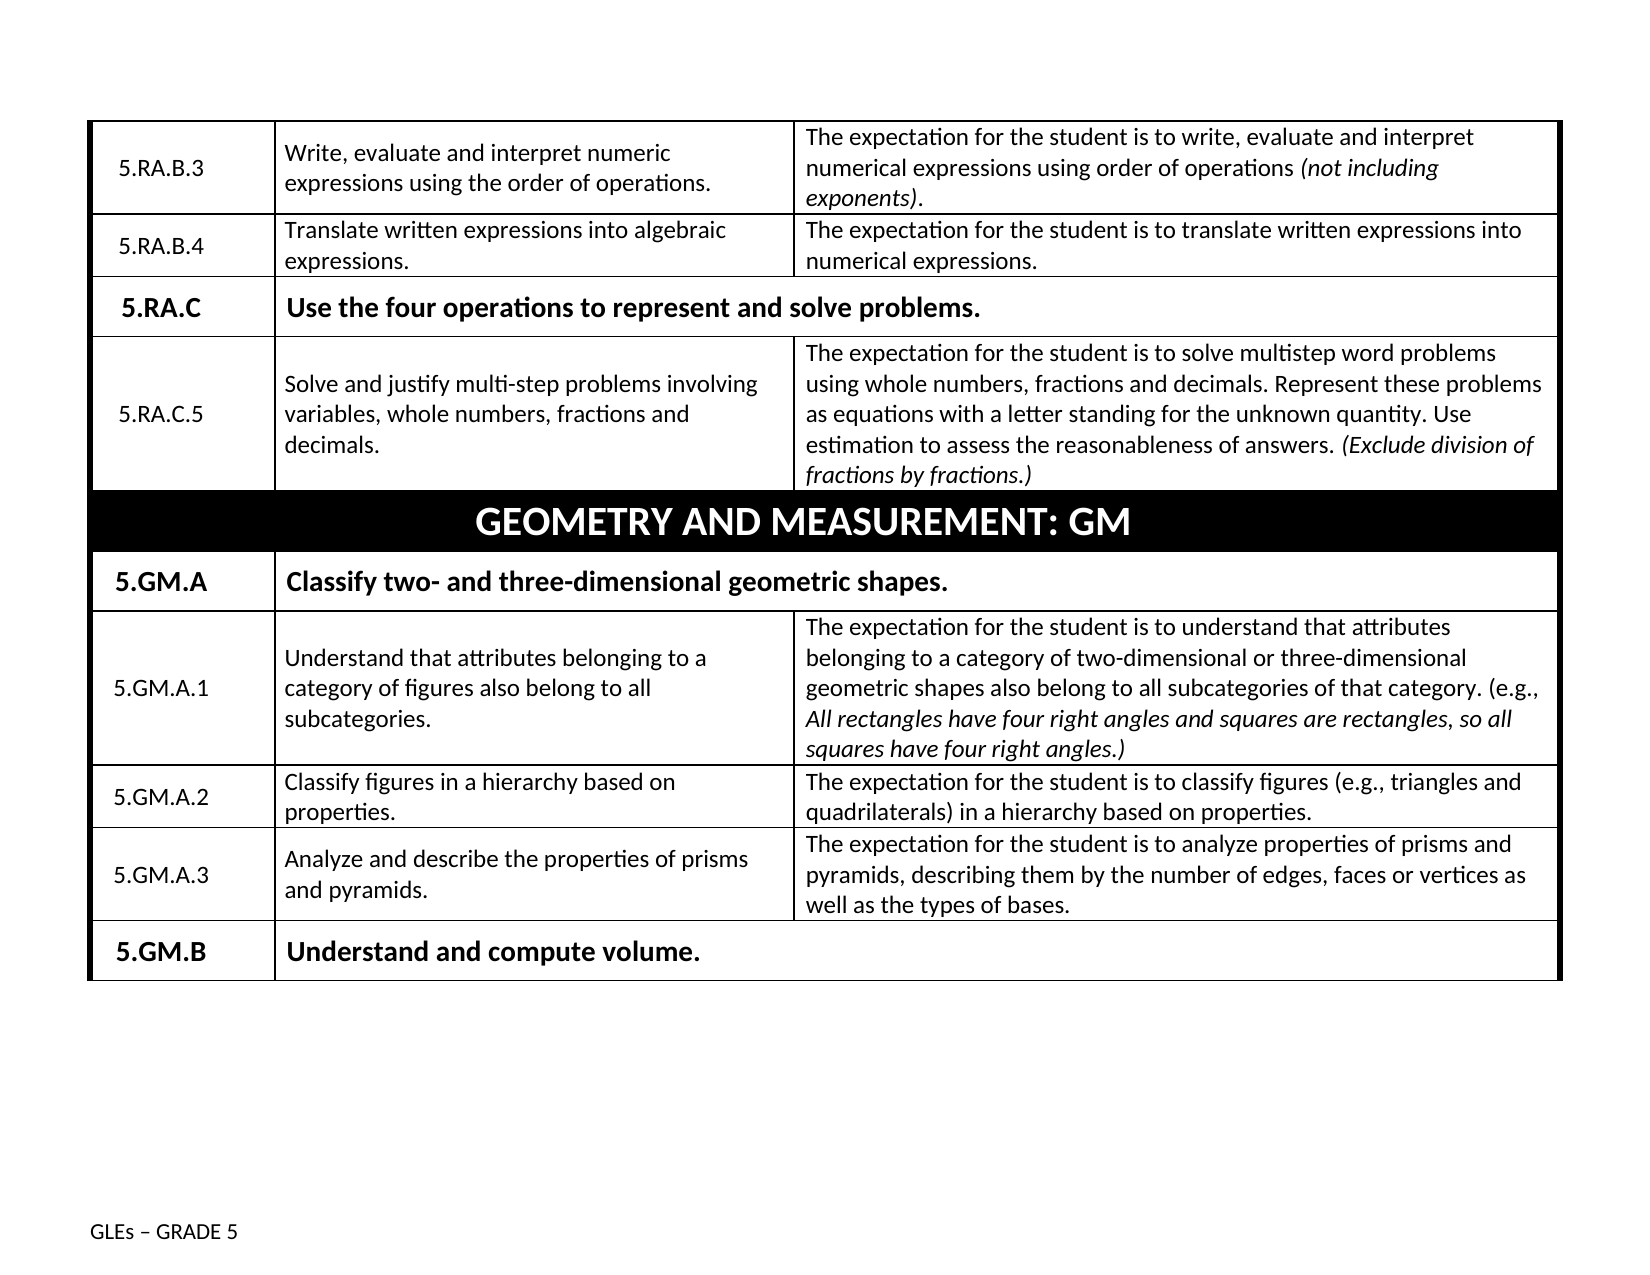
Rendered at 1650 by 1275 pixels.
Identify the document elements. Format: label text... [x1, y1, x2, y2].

table_cell The expectation for the student is to translate written expressions into numerical expressions. [795, 215, 1557, 276]
table_cell 5.GM.A [93, 552, 274, 610]
table_cell GEOMETRY AND MEASUREMENT: GM [93, 492, 1557, 550]
table_cell Classify two- and three-dimensional geometric shapes. [276, 552, 1557, 610]
table_cell 5.GM.A.2 [93, 766, 274, 827]
table_cell Classify figures in a hierarchy based on properties. [276, 766, 793, 827]
table_cell The expectation for the student is to understand that attributes belonging to a category of two-dimensional or three-dimensional geometric shapes also belong to all subcategories of that category. (e.g., All rectangles have four right angles and squares are rectangles, so all squares have four right angles.) [795, 612, 1557, 764]
table_cell 5.RA.C.5 [93, 337, 274, 490]
table_cell 5.RA.B.4 [93, 215, 274, 276]
table_cell Understand and compute volume. [276, 921, 1557, 980]
table_cell The expectation for the student is to analyze properties of prisms and pyramids, describing them by the number of edges, faces or vertices as well as the types of bases. [795, 828, 1557, 920]
table_cell Analyze and describe the properties of prisms and pyramids. [276, 828, 793, 920]
table_cell 5.RA.B.3 [93, 122, 274, 213]
table_cell Solve and justify multi-step problems involving variables, whole numbers, fractions and decimals. [276, 337, 793, 490]
table_cell Translate written expressions into algebraic expressions. [276, 215, 793, 276]
table_cell The expectation for the student is to classify figures (e.g., triangles and quadrilaterals) in a hierarchy based on properties. [795, 766, 1557, 827]
table_cell The expectation for the student is to write, evaluate and interpret numerical expressions using order of operations (not including exponents). [795, 122, 1557, 213]
table_cell 5.GM.B [93, 921, 274, 980]
table_cell Use the four operations to represent and solve problems. [276, 277, 1557, 336]
table_cell 5.GM.A.1 [93, 612, 274, 764]
table_cell 5.GM.A.3 [93, 828, 274, 920]
table_cell Write, evaluate and interpret numeric expressions using the order of operations. [276, 122, 793, 213]
table_cell 5.RA.C [93, 277, 274, 336]
table_cell The expectation for the student is to solve multistep word problems using whole numbers, fractions and decimals. Represent these problems as equations with a letter standing for the unknown quantity. Use estimation to assess the reasonableness of answers. (Exclude division of fractions by fractions.) [795, 337, 1557, 490]
table_cell Understand that attributes belonging to a category of figures also belong to all subcategories. [276, 612, 793, 764]
